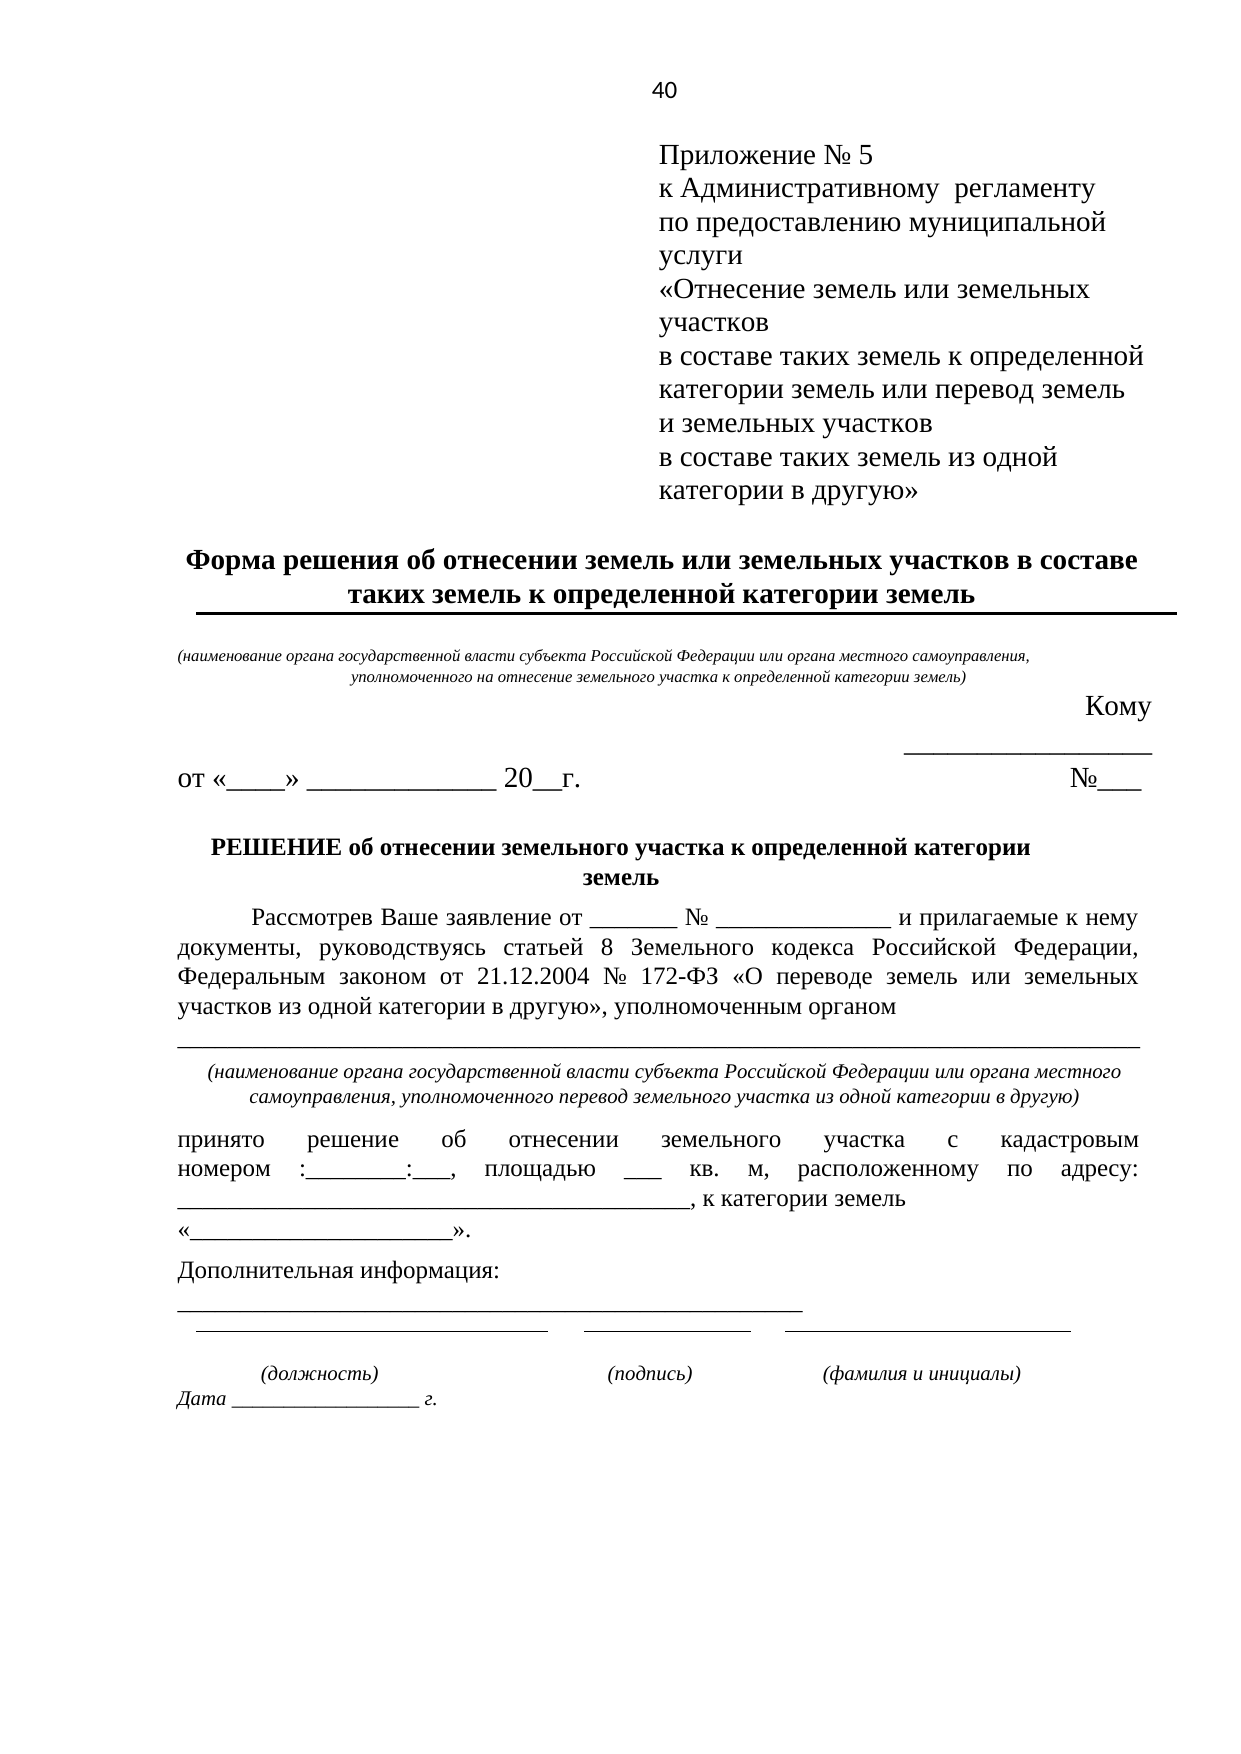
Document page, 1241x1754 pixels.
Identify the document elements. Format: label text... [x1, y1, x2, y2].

text в составе таких земель из одной [177, 439, 1145, 472]
text в составе таких земель к определенной [177, 338, 1145, 372]
text Рассмотрев Ваше заявление от _______ № ______________ и прилагаемые к нему документы, руководствуясь статьей 8 Земельного кодекса Российской Федерации, Федеральным законом от 21.12.2004 № 172-ФЗ «О переводе земель или земельных участков из одной категории в другую», уполномоченным органом [177, 902, 1139, 1019]
text к Административному регламенту [177, 170, 1145, 204]
text принято решение об отнесении земельного участка с кадастровым номером :________:___, площадью ___ кв. м, расположенному по адресу: _________________________________________, к категории земель [177, 1124, 1139, 1212]
text «_____________________». [177, 1214, 1152, 1243]
text _________________ [177, 724, 1152, 757]
text (должность) (подпись) (фамилия и инициалы) [177, 1361, 1152, 1385]
text и земельных участков [177, 405, 1145, 439]
text РЕШЕНИЕ об отнесении земельного участка к определенной категории земель [177, 832, 1064, 891]
text Кому [177, 688, 1152, 721]
text (наименование органа государственной власти субъекта Российской Федерации или органа местного самоуправления, уполномоченного перевод земельного участка из одной категории в другую) [177, 1059, 1152, 1108]
text «Отнесение земель или земельных [177, 271, 1145, 304]
text Приложение № 5 [177, 137, 1145, 170]
text по предоставлению муниципальной [177, 204, 1145, 237]
text категории земель или перевод земель [177, 372, 1145, 405]
text уполномоченного на отнесение земельного участка к определенной категории земель) [177, 667, 1140, 686]
text категории в другую» [177, 472, 1145, 506]
text участков [177, 304, 1145, 338]
text Форма решения об отнесении земель или земельных участков в составе таких земель к определенной категории земель [177, 542, 1146, 610]
text _____________________________________________________________________________ [177, 1022, 1152, 1051]
text (наименование органа государственной власти субъекта Российской Федерации или органа местного самоуправления, [177, 646, 1152, 665]
text Дата __________________ г. [177, 1386, 1152, 1409]
text услуги [177, 237, 1145, 271]
text от «____» _____________ 20__г. №___ [177, 760, 1152, 793]
text __________________________________________________ [177, 1286, 1152, 1315]
text Дополнительная информация: [177, 1255, 1152, 1283]
